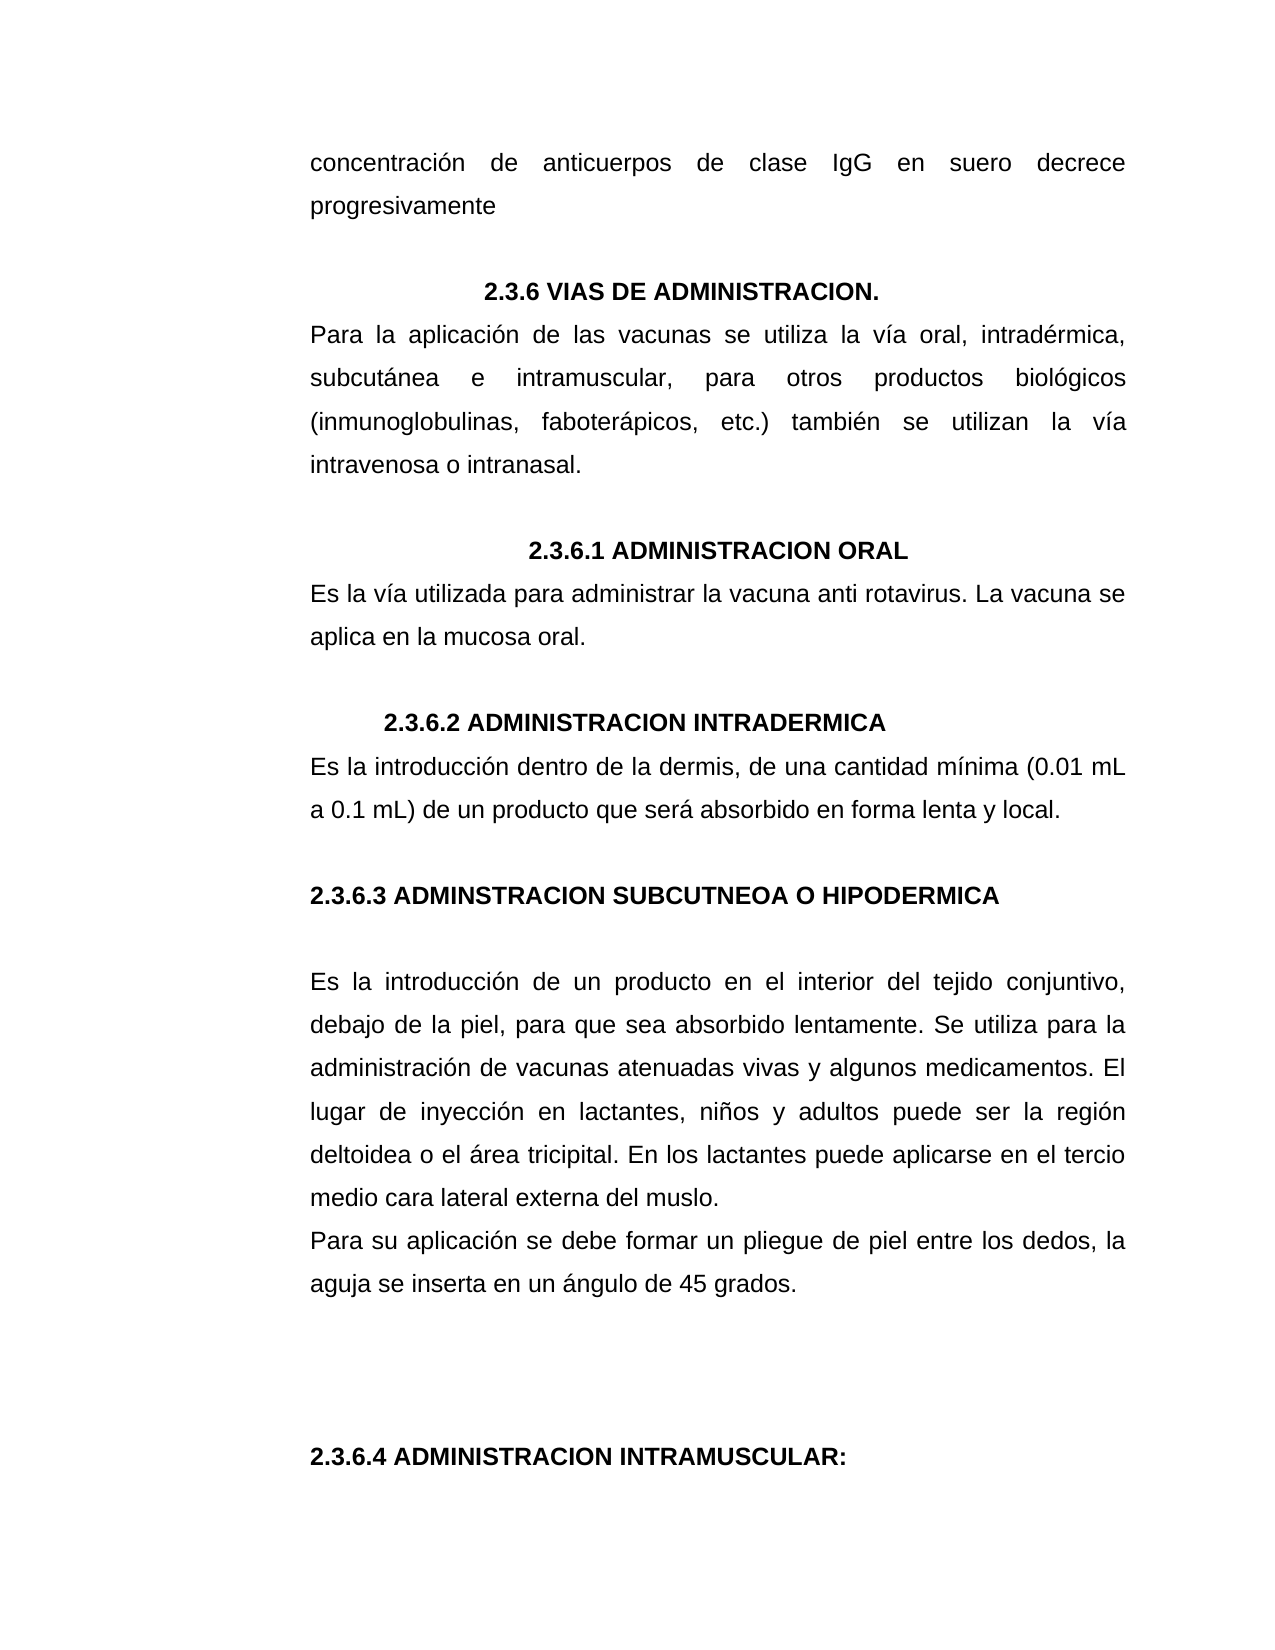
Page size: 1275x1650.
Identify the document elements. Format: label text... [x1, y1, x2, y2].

text 2.3.6.1 ADMINISTRACION ORAL [310, 536, 1127, 564]
text 2.3.6.2 ADMINISTRACION INTRADERMICA [384, 708, 1127, 737]
text 2.3.6 VIAS DE ADMINISTRACION. [236, 277, 1127, 306]
text Para la aplicación de las vacunas se utiliza la vía oral, intradérmica, subcutánea e intramuscular, para otros productos biológicos (inmunoglobulinas, faboterápicos, etc.) también se utilizan la vía intravenosa o intranasal. [310, 320, 1127, 478]
text Para su aplicación se debe formar un pliegue de piel entre los dedos, la aguja se inserta en un ángulo de 45 grados. [310, 1226, 1127, 1298]
text 2.3.6.4 ADMINISTRACION INTRAMUSCULAR: [310, 1441, 1127, 1470]
text 2.3.6.3 ADMINSTRACION SUBCUTNEOA O HIPODERMICA [310, 881, 1127, 909]
text Es la introducción dentro de la dermis, de una cantidad mínima (0.01 mL a 0.1 mL) de un producto que será absorbido en forma lenta y local. [310, 751, 1127, 823]
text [310, 148, 1127, 219]
text Es la introducción de un producto en el interior del tejido conjuntivo, debajo de la piel, para que sea absorbido lentamente. Se utiliza para la administración de vacunas atenuadas vivas y algunos medicamentos. El lugar de inyección en lactantes, niños y adultos puede ser la región deltoidea o el área tricipital. En los lactantes puede aplicarse en el tercio medio cara lateral externa del muslo. [310, 967, 1127, 1211]
text Es la vía utilizada para administrar la vacuna anti rotavirus. La vacuna se aplica en la mucosa oral. [310, 579, 1127, 651]
